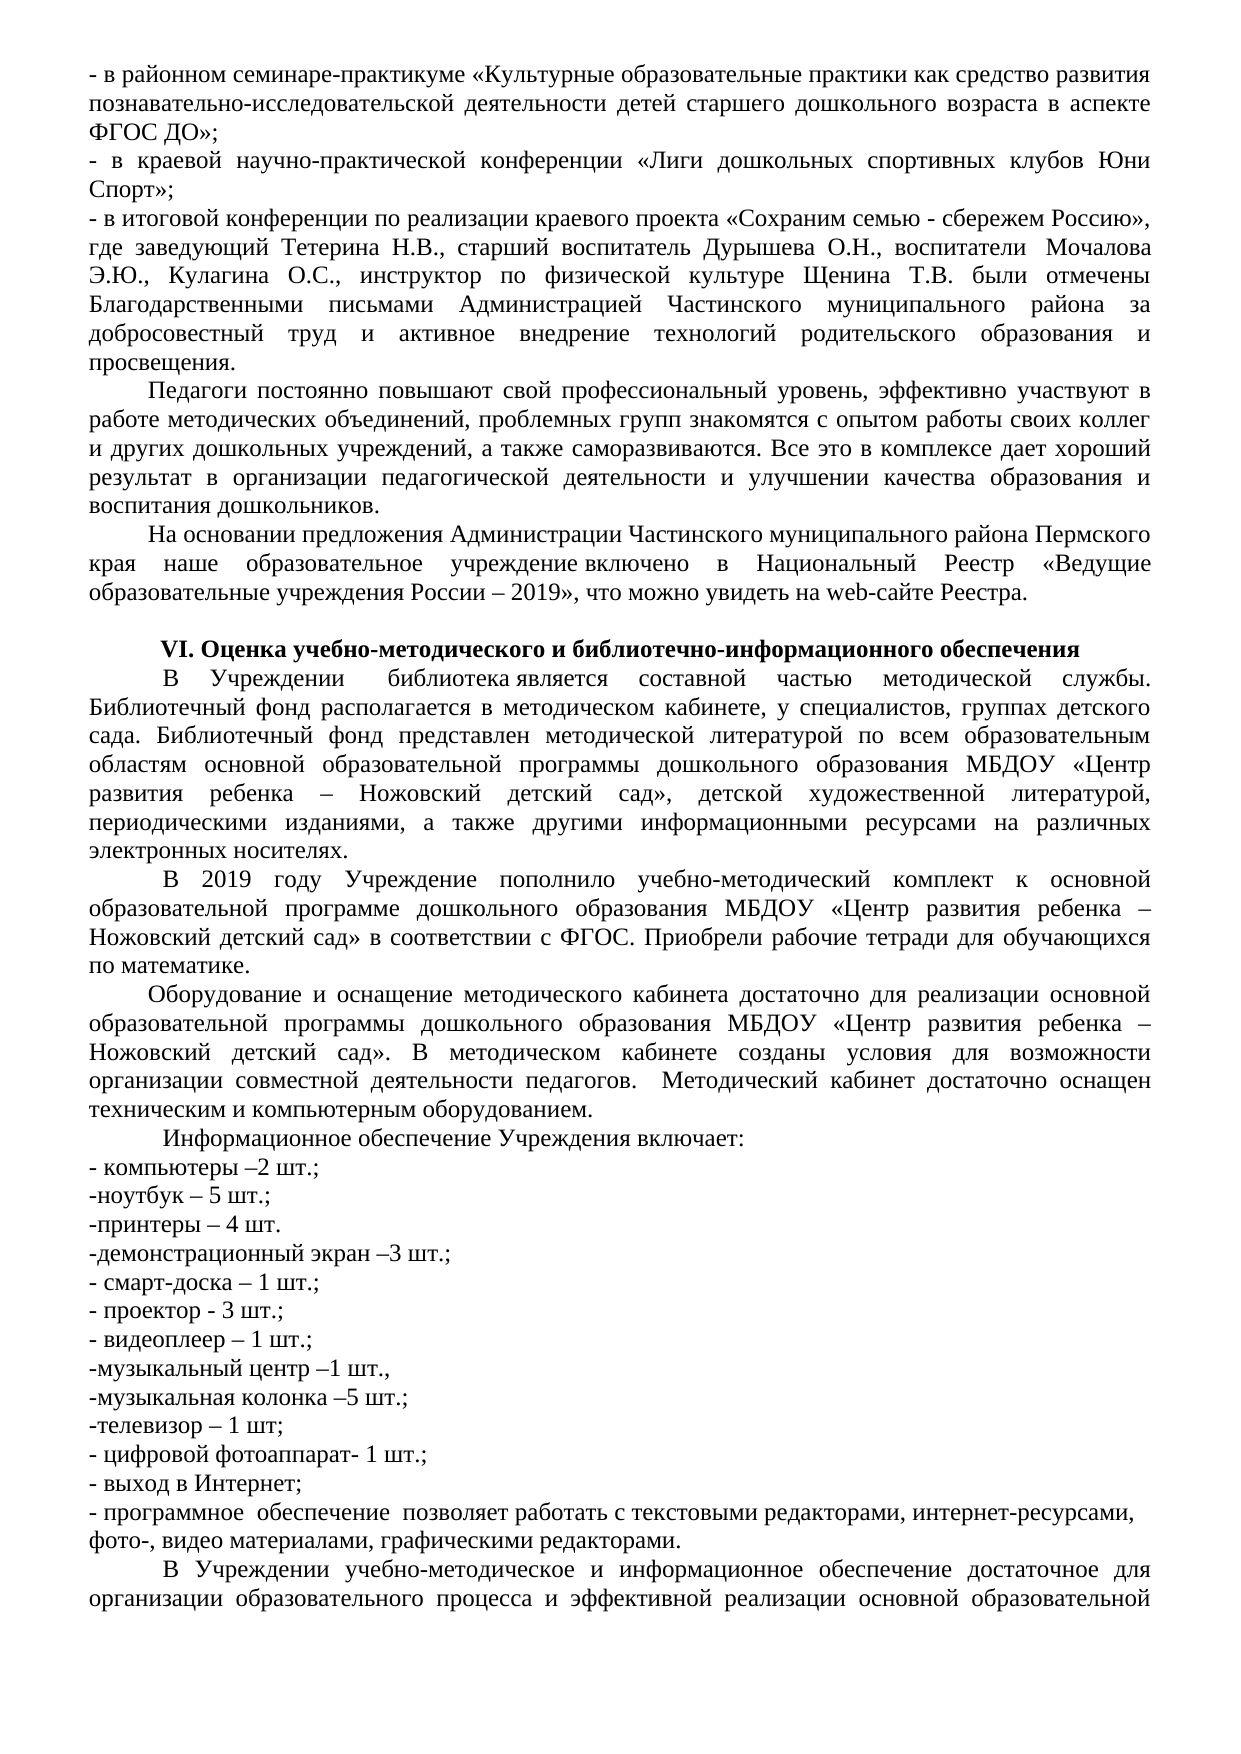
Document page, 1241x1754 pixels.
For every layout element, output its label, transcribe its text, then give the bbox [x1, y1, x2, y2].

text - проектор - 3 шт.; [89, 1295, 1152, 1324]
text - смарт-доска – 1 шт.; [89, 1267, 1152, 1295]
text -музыкальная колонка –5 шт.; [89, 1382, 1152, 1410]
text -музыкальный центр –1 шт., [89, 1353, 1152, 1382]
text Информационное обеспечение Учреждения включает: [89, 1123, 1152, 1152]
text На основании предложения Администрации Частинского муниципального района Пермского края наше образовательное учреждение включено в Национальный Реестр «Ведущие образовательные учреждения России – 2019», что можно увидеть на web-сайте Реестра. [89, 519, 1152, 605]
text - видеоплеер – 1 шт.; [89, 1324, 1152, 1353]
text -демонстрационный экран –3 шт.; [89, 1238, 1152, 1267]
text - в краевой научно-практической конференции «Лиги дошкольных спортивных клубов Юни Спорт»; [89, 145, 1152, 203]
text VI. Оценка учебно-методического и библиотечно-информационного обеспечения [89, 634, 1152, 663]
text -ноутбук – 5 шт.; [89, 1180, 1152, 1209]
text - в районном семинаре-практикуме «Культурные образовательные практики как средство развития познавательно-исследовательской деятельности детей старшего дошкольного возраста в аспекте ФГОС ДО»; [89, 59, 1152, 145]
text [89, 1554, 1152, 1612]
text - цифровой фотоаппарат- 1 шт.; [89, 1439, 1152, 1468]
text - выход в Интернет; [89, 1468, 1152, 1497]
text - программное обеспечение позволяет работать с текстовыми редакторами, интернет-ресурсами, фото-, видео материалами, графическими редакторами. [89, 1497, 1152, 1554]
text -телевизор – 1 шт; [89, 1410, 1152, 1439]
text Педагоги постоянно повышают свой профессиональный уровень, эффективно участвуют в работе методических объединений, проблемных групп знакомятся с опытом работы своих коллег и других дошкольных учреждений, а также саморазвиваются. Все это в комплексе дает хороший результат в организации педагогической деятельности и улучшении качества образования и воспитания дошкольников. [89, 375, 1152, 519]
text - в итоговой конференции по реализации краевого проекта «Сохраним семью - сбережем Россию», где заведующий Тетерина Н.В., старший воспитатель Дурышева О.Н., воспитатели Мочалова Э.Ю., Кулагина О.С., инструктор по физической культуре Щенина Т.В. были отмечены Благодарственными письмами Администрацией Частинского муниципального района за добросовестный труд и активное внедрение технологий родительского образования и просвещения. [89, 203, 1152, 375]
text В 2019 году Учреждение пополнило учебно-методический комплект к основной образовательной программе дошкольного образования МБДОУ «Центр развития ребенка – Ножовский детский сад» в соответствии с ФГОС. Приобрели рабочие тетради для обучающихся по математике. [89, 864, 1152, 979]
text В Учреждении библиотека является составной частью методической службы. Библиотечный фонд располагается в методическом кабинете, у специалистов, группах детского сада. Библиотечный фонд представлен методической литературой по всем образовательным областям основной образовательной программы дошкольного образования МБДОУ «Центр развития ребенка – Ножовский детский сад», детской художественной литературой, периодическими изданиями, а также другими информационными ресурсами на различных электронных носителях. [89, 663, 1152, 864]
text Оборудование и оснащение методического кабинета достаточно для реализации основной образовательной программы дошкольного образования МБДОУ «Центр развития ребенка – Ножовский детский сад». В методическом кабинете созданы условия для возможности организации совместной деятельности педагогов. Методический кабинет достаточно оснащен техническим и компьютерным оборудованием. [89, 979, 1152, 1123]
text -принтеры – 4 шт. [89, 1209, 1152, 1238]
text - компьютеры –2 шт.; [89, 1152, 1152, 1180]
